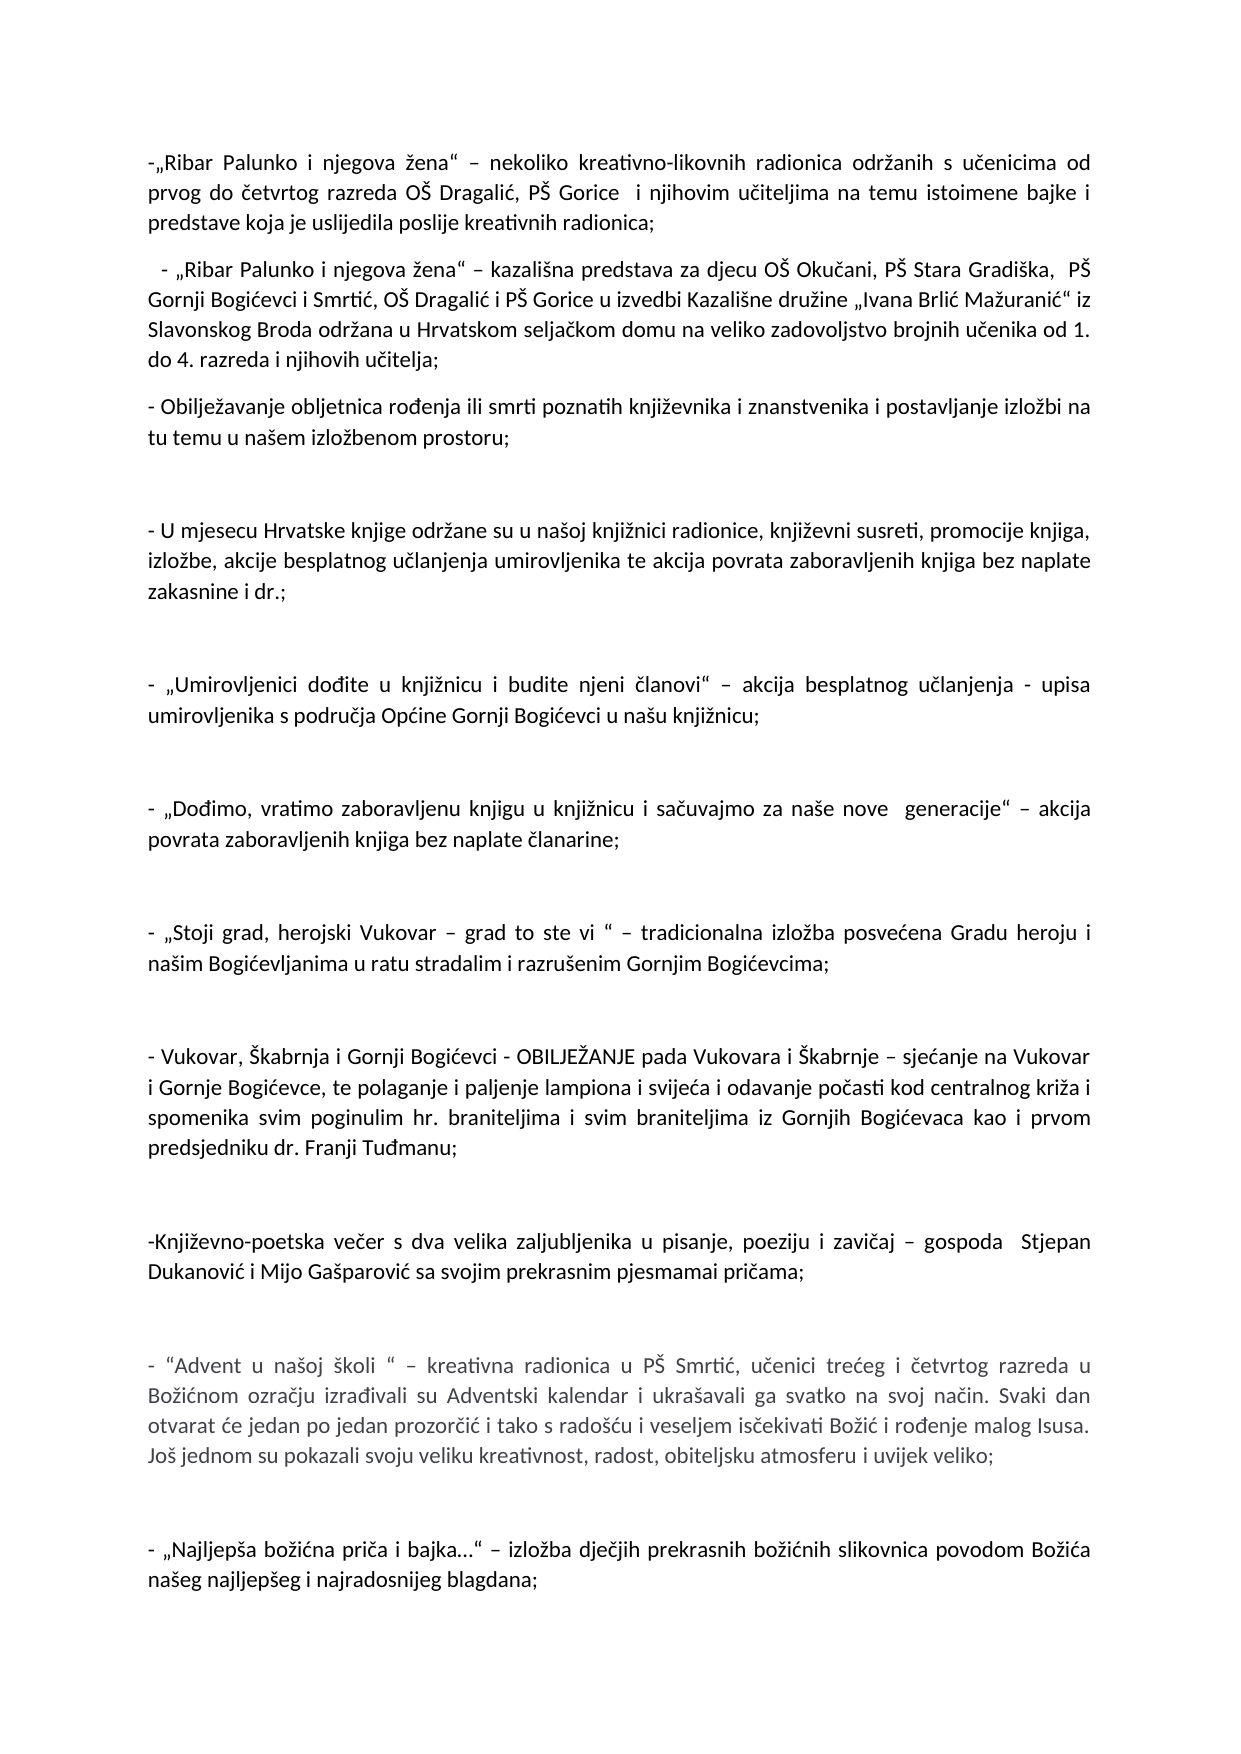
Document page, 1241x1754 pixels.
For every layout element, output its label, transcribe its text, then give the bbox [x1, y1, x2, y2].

text -Književno-poetska večer s dva velika zaljubljenika u pisanje, poeziju i zavičaj – gospoda Stjepan Dukanović i Mijo Gašparović sa svojim prekrasnim pjesmamai pričama; [148, 1227, 1093, 1285]
text - „Stoji grad, herojski Vukovar – grad to ste vi “ – tradicionalna izložba posvećena Gradu heroju i našim Bogićevljanima u ratu stradalim i razrušenim Gornjim Bogićevcima; [148, 918, 1093, 977]
text - „Najljepša božićna priča i bajka…“ – izložba dječjih prekrasnih božićnih slikovnica povodom Božića našeg najljepšeg i najradosnijeg blagdana; [148, 1535, 1093, 1593]
text - Obilježavanje obljetnica rođenja ili smrti poznatih književnika i znanstvenika i postavljanje izložbi na tu temu u našem izložbenom prostoru; [148, 392, 1093, 451]
text - “Advent u našoj školi “ – kreativna radionica u PŠ Smrtić, učenici trećeg i četvrtog razreda u Božićnom ozračju izrađivali su Adventski kalendar i ukrašavali ga svatko na svoj način. Svaki dan otvarat će jedan po jedan prozorčić i tako s radošću i veseljem isčekivati Božić i rođenje malog Isusa. Još jednom su pokazali svoju veliku kreativnost, radost, obiteljsku atmosferu i uvijek veliko; [148, 1351, 1093, 1469]
text - „Ribar Palunko i njegova žena“ – kazališna predstava za djecu OŠ Okučani, PŠ Stara Gradiška, PŠ Gornji Bogićevci i Smrtić, OŠ Dragalić i PŠ Gorice u izvedbi Kazališne družine „Ivana Brlić Mažuranić“ iz Slavonskog Broda održana u Hrvatskom seljačkom domu na veliko zadovoljstvo brojnih učenika od 1. do 4. razreda i njihovih učitelja; [148, 255, 1093, 373]
text - „Umirovljenici dođite u knjižnicu i budite njeni članovi“ – akcija besplatnog učlanjenja - upisa umirovljenika s područja Općine Gornji Bogićevci u našu knjižnicu; [148, 671, 1093, 729]
text - Vukovar, Škabrnja i Gornji Bogićevci - OBILJEŽANJE pada Vukovara i Škabrnje – sjećanje na Vukovar i Gornje Bogićevce, te polaganje i paljenje lampiona i svijeća i odavanje počasti kod centralnog križa i spomenika svim poginulim hr. braniteljima i svim braniteljima iz Gornjih Bogićevaca kao i prvom predsjedniku dr. Franji Tuđmanu; [148, 1042, 1093, 1161]
text - „Dođimo, vratimo zaboravljenu knjigu u knjižnicu i sačuvajmo za naše nove generacije“ – akcija povrata zaboravljenih knjiga bez naplate članarine; [148, 794, 1093, 853]
text - U mjesecu Hrvatske knjige održane su u našoj knjižnici radionice, književni susreti, promocije knjiga, izložbe, akcije besplatnog učlanjenja umirovljenika te akcija povrata zaboravljenih knjiga bez naplate zakasnine i dr.; [148, 516, 1093, 605]
text -„Ribar Palunko i njegova žena“ – nekoliko kreativno-likovnih radionica održanih s učenicima od prvog do četvrtog razreda OŠ Dragalić, PŠ Gorice i njihovim učiteljima na temu istoimene bajke i predstave koja je uslijedila poslije kreativnih radionica; [148, 148, 1093, 236]
